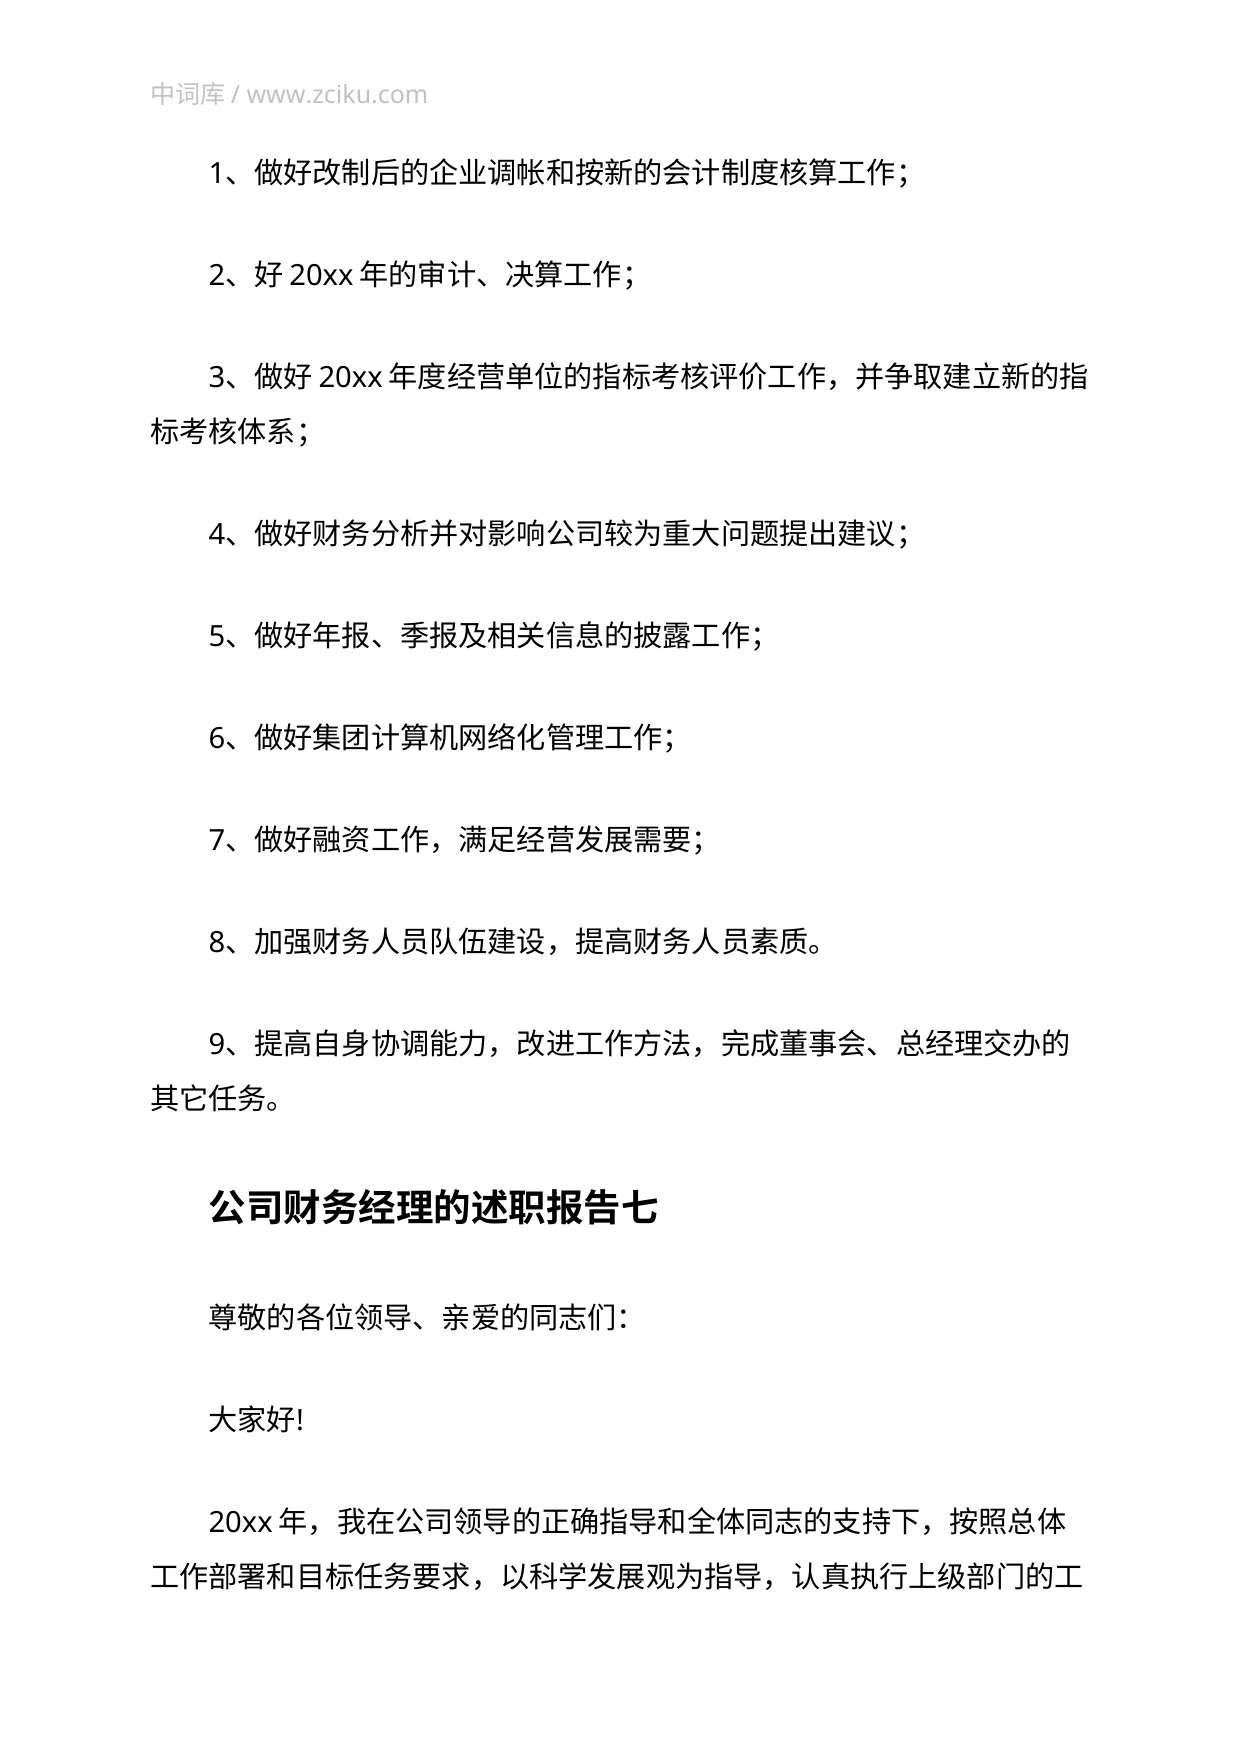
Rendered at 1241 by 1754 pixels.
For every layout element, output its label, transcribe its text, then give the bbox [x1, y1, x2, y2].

text 8、加强财务人员队伍建设，提高财务人员素质。 [150, 919, 1090, 961]
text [150, 1498, 1090, 1596]
text 2、好20xx年的审计、决算工作； [150, 252, 1090, 294]
text 5、做好年报、季报及相关信息的披露工作； [150, 613, 1090, 655]
text 9、提高自身协调能力，改进工作方法，完成董事会、总经理交办的其它任务。 [150, 1021, 1090, 1118]
text 3、做好20xx年度经营单位的指标考核评价工作，并争取建立新的指标考核体系； [150, 354, 1090, 451]
text 公司财务经理的述职报告七 [150, 1177, 1090, 1232]
text 4、做好财务分析并对影响公司较为重大问题提出建议； [150, 511, 1090, 553]
text 7、做好融资工作，满足经营发展需要； [150, 817, 1090, 859]
text 6、做好集团计算机网络化管理工作； [150, 715, 1090, 757]
text 大家好! [150, 1397, 1090, 1439]
text 尊敬的各位领导、亲爱的同志们： [150, 1295, 1090, 1337]
text 1、做好改制后的企业调帐和按新的会计制度核算工作； [150, 150, 1090, 192]
